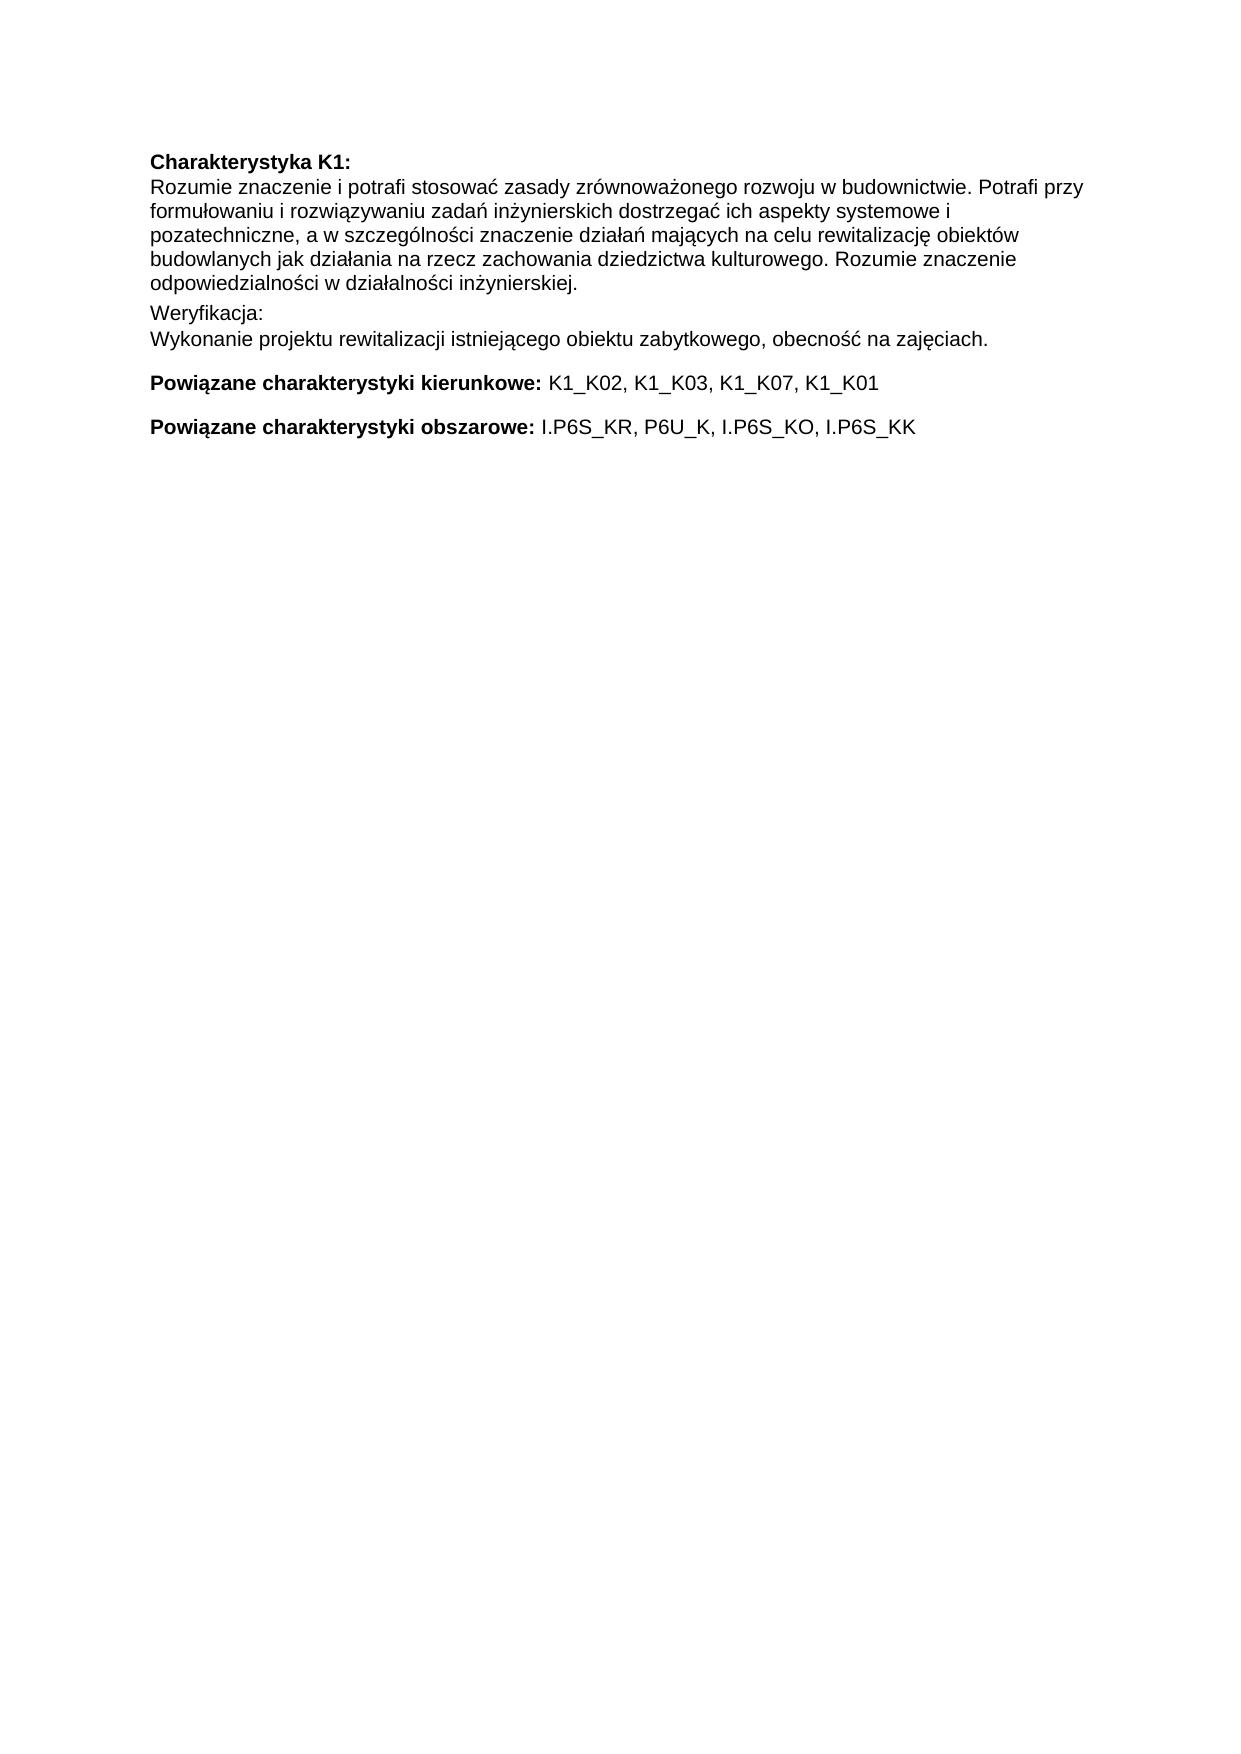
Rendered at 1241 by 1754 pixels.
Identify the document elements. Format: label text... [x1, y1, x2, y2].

text Powiązane charakterystyki obszarowe: I.P6S_KR, P6U_K, I.P6S_KO, I.P6S_KK [150, 414, 1090, 438]
text Powiązane charakterystyki kierunkowe: K1_K02, K1_K03, K1_K07, K1_K01 [150, 371, 1090, 395]
text Wykonanie projektu rewitalizacji istniejącego obiektu zabytkowego, obecność na zajęciach. [150, 327, 1090, 351]
text Weryfikacja: [150, 301, 1090, 325]
text Charakterystyka K1: [150, 150, 1090, 174]
text Rozumie znaczenie i potrafi stosować zasady zrównoważonego rozwoju w budownictwie. Potrafi przy formułowaniu i rozwiązywaniu zadań inżynierskich dostrzegać ich aspekty systemowe i pozatechniczne, a w szczególności znaczenie działań mających na celu rewitalizację obiektów budowlanych jak działania na rzecz zachowania dziedzictwa kulturowego. Rozumie znaczenie odpowiedzialności w działalności inżynierskiej. [150, 175, 1090, 295]
